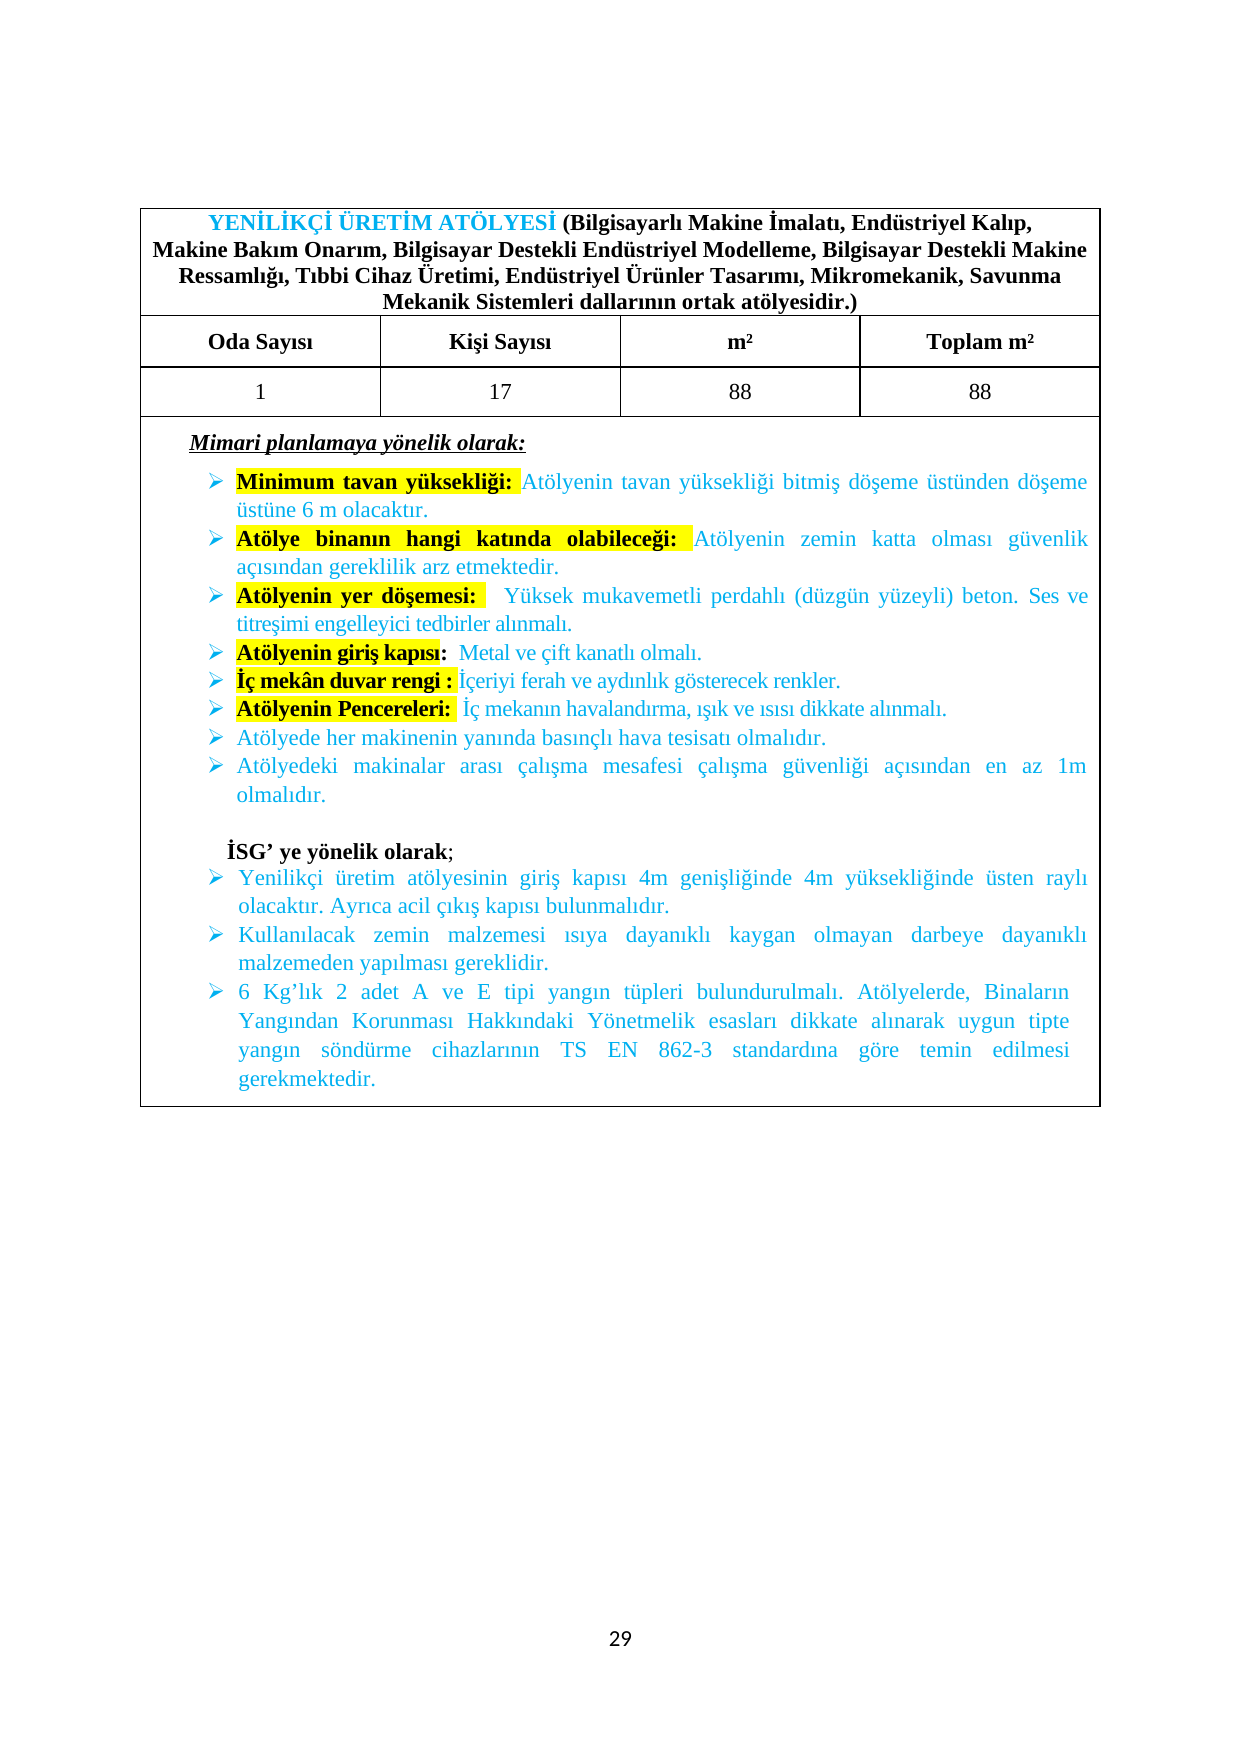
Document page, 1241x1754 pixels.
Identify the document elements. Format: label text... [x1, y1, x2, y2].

picture [209, 473, 221, 480]
picture [209, 587, 221, 594]
table_cell m² [621, 316, 859, 366]
picture [209, 926, 221, 933]
table_cell 88 [861, 368, 1099, 416]
picture [209, 700, 221, 707]
table_cell 88 [621, 368, 859, 416]
picture [209, 530, 221, 537]
picture [209, 644, 221, 651]
table_header YENİLİKÇİ ÜRETİM ATÖLYESİ (Bilgisayarlı Makine İmalatı, Endüstriyel Kalıp, Makine Bakım Onarım, Bilgisayar Destekli Endüstriyel Modelleme, Bilgisayar Destekli Makine Ressamlığı, Tıbbi Cihaz Üretimi, Endüstriyel Ürünler Tasarımı, Mikromekanik, Savunma Mekanik Sistemleri dallarının ortak atölyesidir.) [141, 209, 1099, 315]
table_cell Kişi Sayısı [381, 316, 620, 366]
table_cell Toplam m² [861, 316, 1099, 366]
picture [209, 983, 221, 990]
table_cell Mimari planlamaya yönelik olarak: Minimum tavan yüksekliği: Atölyenin tavan yüksekliği bitmiş döşeme üstünden döşeme üstüne 6 m olacaktır. Atölye binanın hangi katında olabileceği: Atölyenin zemin katta olması güvenlik açısından gereklilik arz etmektedir. Atölyenin yer döşemesi: Yüksek mukavemetli perdahlı (düzgün yüzeyli) beton. Ses ve titreşimi engelleyici tedbirler alınmalı. Atölyenin giriş kapısı: Metal ve çift kanatlı olmalı. İç mekân duvar rengi : İçeriyi ferah ve aydınlık gösterecek renkler. Atölyenin Pencereleri: İç mekanın havalandırma, ışık ve ısısı dikkate alınmalı. Atölyede her makinenin yanında basınçlı hava tesisatı olmalıdır. Atölyedeki makinalar arası çalışma mesafesi çalışma güvenliği açısından en az 1m olmalıdır. İSG’ ye yönelik olarak; Yenilikçi üretim atölyesinin giriş kapısı 4m genişliğinde 4m yüksekliğinde üsten raylı olacaktır. Ayrıca acil çıkış kapısı bulunmalıdır. Kullanılacak zemin malzemesi ısıya dayanıklı kaygan olmayan darbeye dayanıklı malzemeden yapılması gereklidir. 6 Kg’lık 2 adet A ve E tipi yangın tüpleri bulundurulmalı. Atölyelerde, Binaların Yangından Korunması Hakkındaki Yönetmelik esasları dikkate alınarak uygun tipte yangın söndürme cihazlarının TS EN 862-3 standardına göre temin edilmesi gerekmektedir. [141, 417, 1099, 1106]
picture [209, 757, 221, 764]
table_cell 17 [381, 368, 620, 416]
picture [209, 729, 221, 736]
table_cell 1 [141, 368, 380, 416]
picture [209, 672, 221, 679]
picture [209, 869, 221, 876]
table_cell Oda Sayısı [141, 316, 380, 366]
